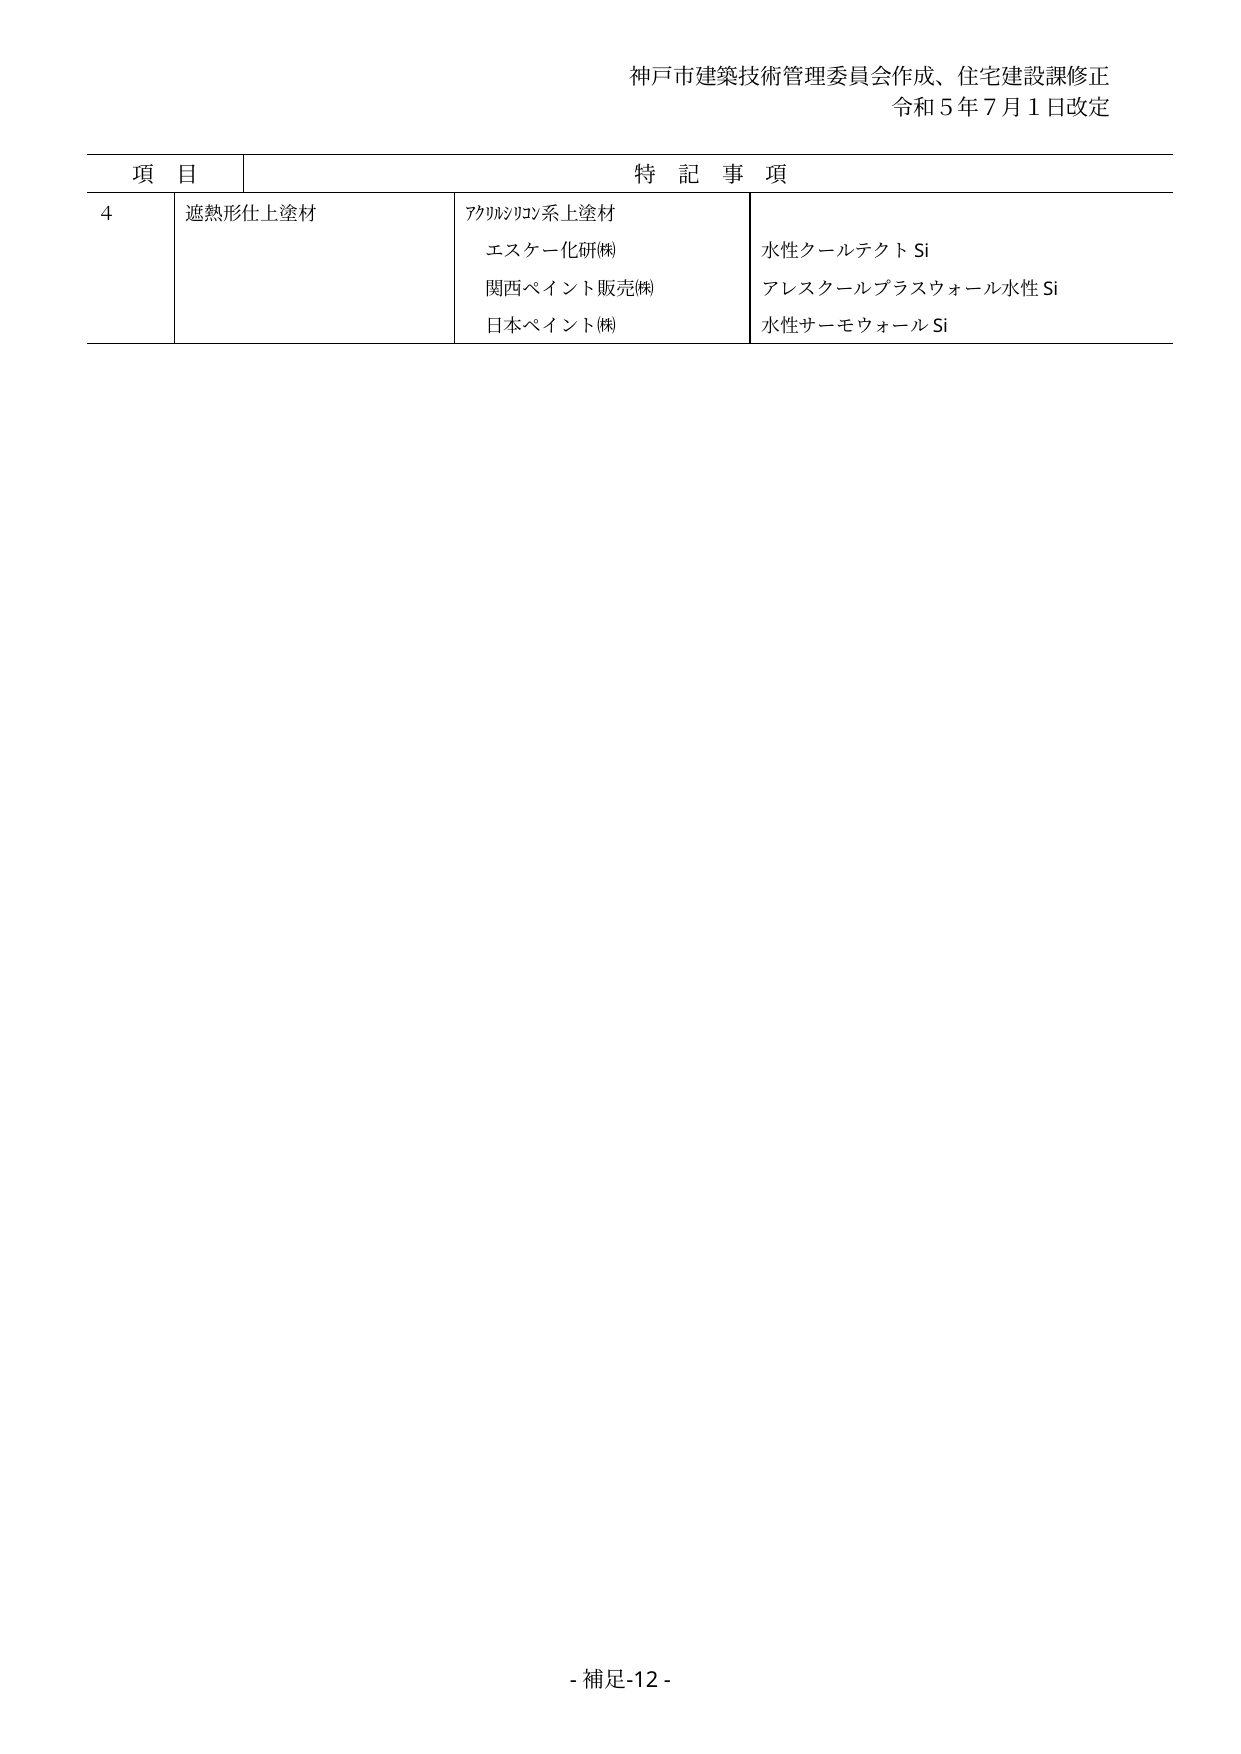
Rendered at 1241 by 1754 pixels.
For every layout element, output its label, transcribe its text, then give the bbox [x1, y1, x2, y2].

table_cell ｱｸﾘﾙｼﾘｺﾝ系上塗材 エスケー化研㈱ 関西ペイント販売㈱ 日本ペイント㈱ [455, 193, 749, 343]
table_cell ４ [87, 193, 174, 343]
table_cell 遮熱形仕上塗材 [175, 193, 454, 343]
table_header 項 目 [87, 155, 243, 192]
table_header 特 記 事 項 [244, 155, 1173, 192]
table_cell 水性クールテクトSi アレスクールプラスウォール水性Si 水性サーモウォールSi [751, 193, 1173, 343]
